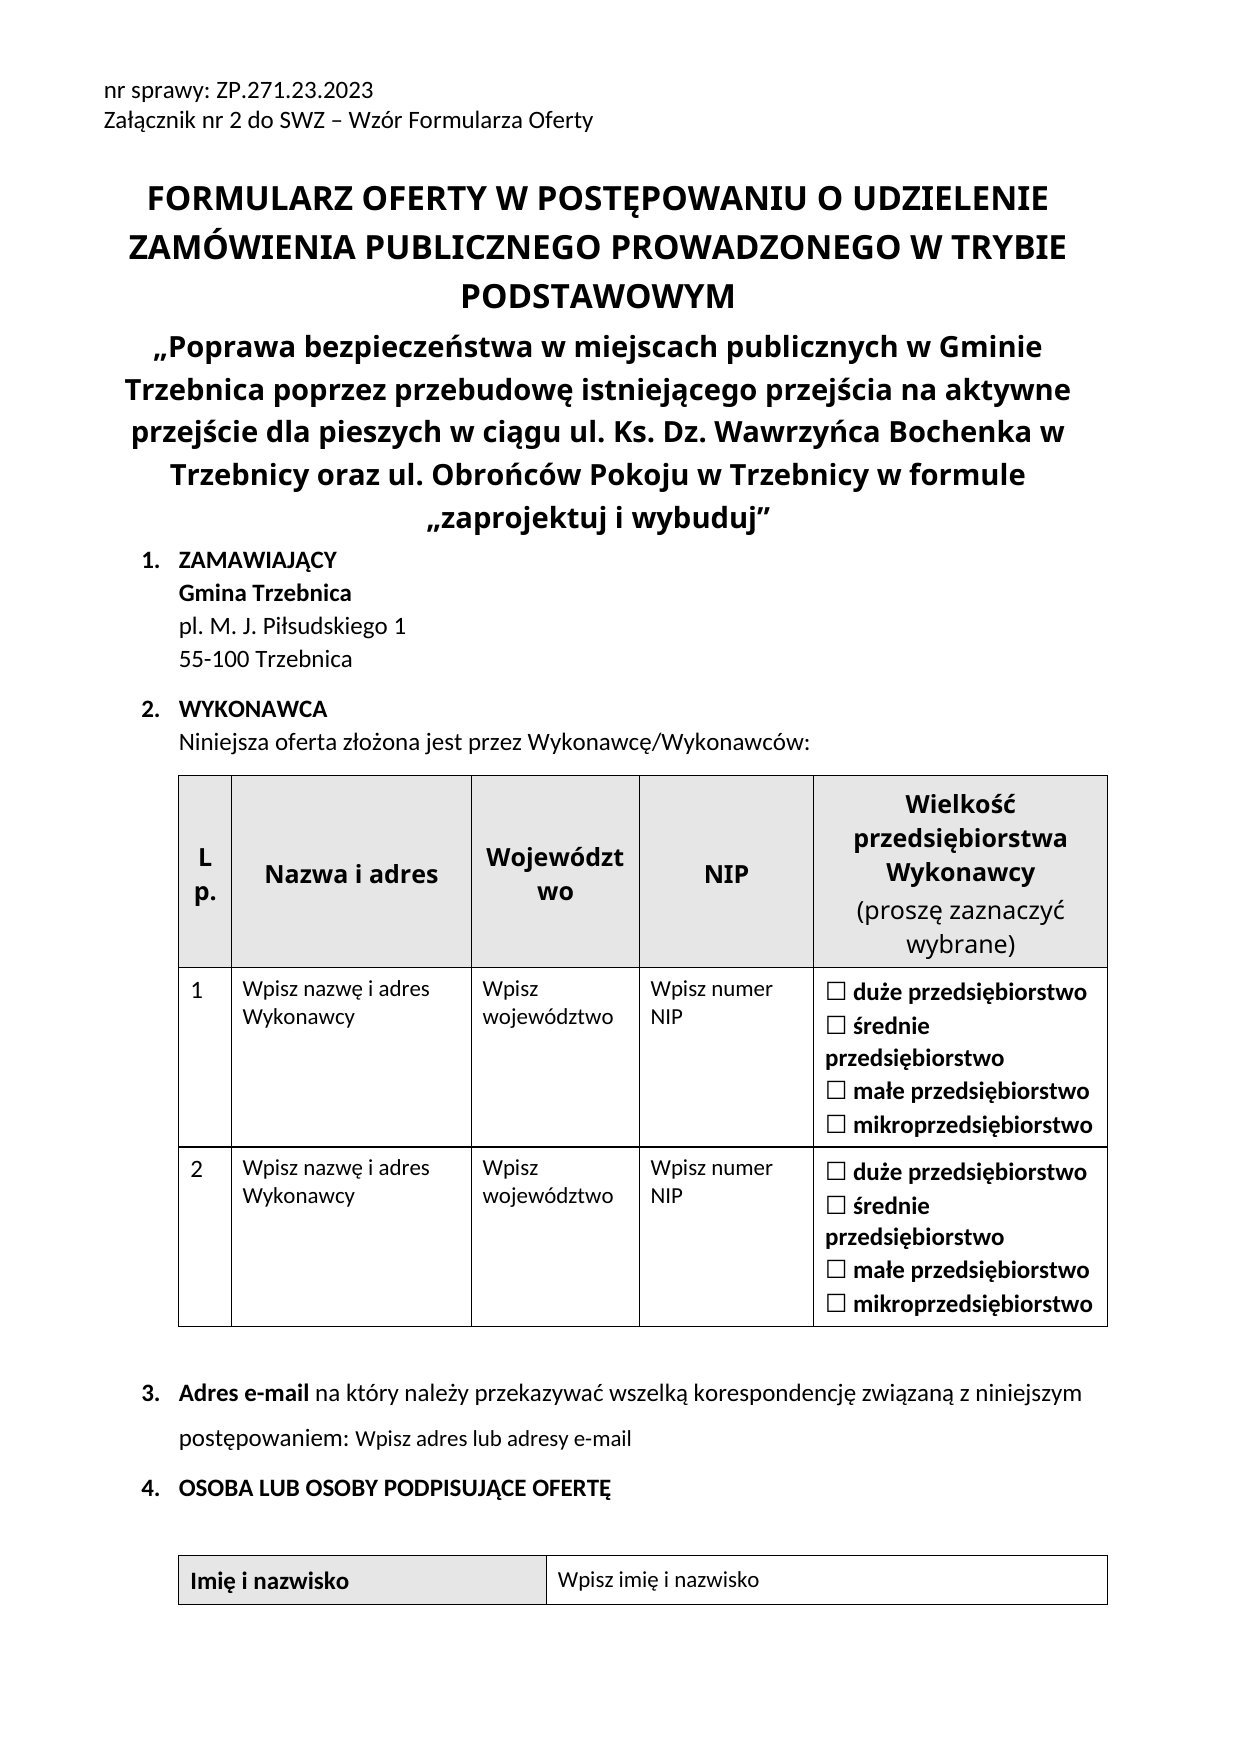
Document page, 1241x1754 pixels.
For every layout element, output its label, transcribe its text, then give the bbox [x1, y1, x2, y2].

subtitle WYKONAWCA [141, 693, 1093, 723]
list 55-100 Trzebnica [178, 643, 1093, 674]
list pl. M. J. Piłsudskiego 1 [178, 610, 1093, 641]
subtitle FORMULARZ OFERTY W POSTĘPOWANIU O UDZIELENIE ZAMÓWIENIA PUBLICZNEGO PROWADZONEGO W TRYBIE PODSTAWOWYM [103, 175, 1093, 318]
table_cell duże przedsiębiorstwo średnie przedsiębiorstwo małe przedsiębiorstwo mikroprzedsiębiorstwo [814, 968, 1107, 1146]
table_cell 2 [179, 1148, 231, 1326]
table_header Województwo [472, 776, 639, 967]
text nr sprawy: ZP.271.23.2023 [103, 74, 1093, 104]
table_cell duże przedsiębiorstwo średnie przedsiębiorstwo małe przedsiębiorstwo mikroprzedsiębiorstwo [814, 1148, 1107, 1326]
subtitle „Poprawa bezpieczeństwa w miejscach publicznych w Gminie Trzebnica poprzez przebudowę istniejącego przejścia na aktywne przejście dla pieszych w ciągu ul. Ks. Dz. Wawrzyńca Bochenka w Trzebnicy oraz ul. Obrońców Pokoju w Trzebnicy w formule „zaprojektuj i wybuduj” [103, 326, 1093, 537]
table_cell 1 [179, 968, 231, 1146]
table_header Imię i nazwisko [179, 1556, 546, 1604]
table_header Nazwa i adres [232, 776, 471, 967]
text Załącznik nr 2 do SWZ – Wzór Formularza Oferty [103, 104, 1093, 135]
list Gmina Trzebnica [178, 577, 1093, 608]
subtitle OSOBA LUB OSOBY PODPISUJĄCE OFERTĘ [141, 1472, 1093, 1503]
subtitle ZAMAWIAJĄCY [141, 544, 1093, 575]
table_header Lp. [179, 776, 231, 967]
list Niniejsza oferta złożona jest przez Wykonawcę/Wykonawców: [178, 726, 1093, 756]
list Adres e-mail na który należy przekazywać wszelką korespondencję związaną z niniejszym postępowaniem: [141, 1377, 1093, 1453]
table_header NIP [640, 776, 813, 967]
table_header Wielkość przedsiębiorstwa Wykonawcy (proszę zaznaczyć wybrane) [814, 776, 1107, 967]
